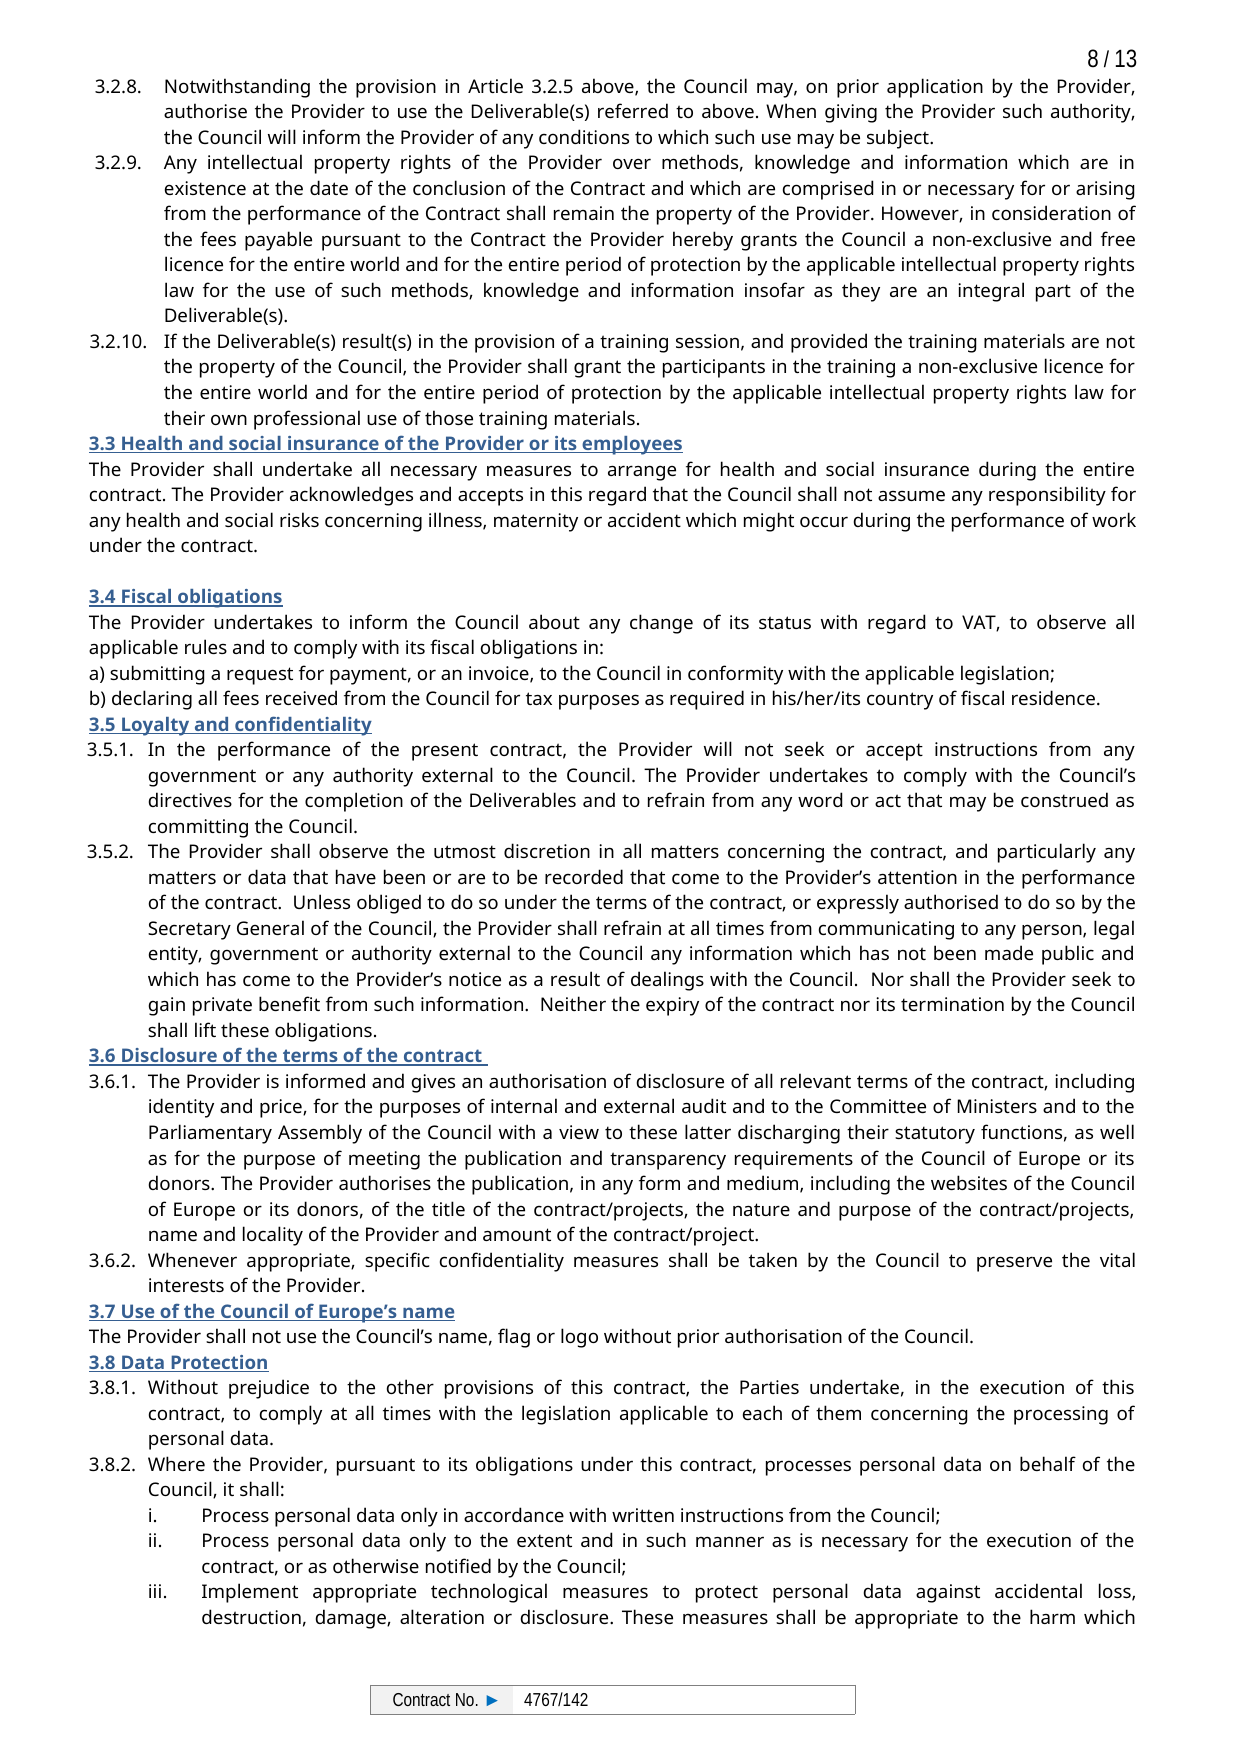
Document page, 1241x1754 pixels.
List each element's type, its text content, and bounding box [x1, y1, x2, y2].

list Notwithstanding the provision in Article 3.2.5 above, the Council may, on prior application by the Provider, authorise the Provider to use the Deliverable(s) referred to above. When giving the Provider such authority, the Council will inform the Provider of any conditions to which such use may be subject. [118, 73, 1137, 149]
text The Provider shall undertake all necessary measures to arrange for health and social insurance during the entire contract. The Provider acknowledges and accepts in this regard that the Council shall not assume any responsibility for any health and social risks concerning illness, maternity or accident which might occur during the performance of work under the contract. [89, 456, 1137, 558]
list Any intellectual property rights of the Provider over methods, knowledge and information which are in existence at the date of the conclusion of the Contract and which are comprised in or necessary for or arising from the performance of the Contract shall remain the property of the Provider. However, in consideration of the fees payable pursuant to the Contract the Provider hereby grants the Council a non-exclusive and free licence for the entire world and for the entire period of protection by the applicable intellectual property rights law for the use of such methods, knowledge and information insofar as they are an integral part of the Deliverable(s). [118, 149, 1137, 328]
list Where the Provider, pursuant to its obligations under this contract, processes personal data on behalf of the Council, it shall: [89, 1451, 1137, 1502]
text 3.4 Fiscal obligations [89, 583, 1137, 609]
list Process personal data only in accordance with written instructions from the Council; [148, 1502, 1137, 1528]
text 3.7 Use of the Council of Europe’s name [89, 1298, 1137, 1323]
list In the performance of the present contract, the Provider will not seek or accept instructions from any government or any authority external to the Council. The Provider undertakes to comply with the Council’s directives for the completion of the Deliverables and to refrain from any word or act that may be construed as committing the Council. [110, 737, 1137, 839]
text 3.8 Data Protection [89, 1349, 1137, 1374]
text 3.5 Loyalty and confidentiality [89, 711, 1137, 737]
text b) declaring all fees received from the Council for tax purposes as required in his/her/its country of fiscal residence. [89, 686, 1137, 711]
text The Provider shall not use the Council’s name, flag or logo without prior authorisation of the Council. [89, 1323, 1137, 1349]
list The Provider is informed and gives an authorisation of disclosure of all relevant terms of the contract, including identity and price, for the purposes of internal and external audit and to the Committee of Ministers and to the Parliamentary Assembly of the Council with a view to these latter discharging their statutory functions, as well as for the purpose of meeting the publication and transparency requirements of the Council of Europe or its donors. The Provider authorises the publication, in any form and medium, including the websites of the Council of Europe or its donors, of the title of the contract/projects, the nature and purpose of the contract/projects, name and locality of the Provider and amount of the contract/project. [89, 1068, 1137, 1247]
list The Provider shall observe the utmost discretion in all matters concerning the contract, and particularly any matters or data that have been or are to be recorded that come to the Provider’s attention in the performance of the contract. Unless obliged to do so under the terms of the contract, or expressly authorised to do so by the Secretary General of the Council, the Provider shall refrain at all times from communicating to any person, legal entity, government or authority external to the Council any information which has not been made public and which has come to the Provider’s notice as a result of dealings with the Council. Nor shall the Provider seek to gain private benefit from such information. Neither the expiry of the contract nor its termination by the Council shall lift these obligations. [110, 839, 1137, 1043]
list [148, 1579, 1137, 1630]
list Process personal data only to the extent and in such manner as is necessary for the execution of the contract, or as otherwise notified by the Council; [148, 1528, 1137, 1579]
text a) submitting a request for payment, or an invoice, to the Council in conformity with the applicable legislation; [89, 660, 1137, 686]
list Without prejudice to the other provisions of this contract, the Parties undertake, in the execution of this contract, to comply at all times with the legislation applicable to each of them concerning the processing of personal data. [89, 1374, 1137, 1451]
list Whenever appropriate, specific confidentiality measures shall be taken by the Council to preserve the vital interests of the Provider. [89, 1247, 1137, 1298]
text 3.6 Disclosure of the terms of the contract [89, 1043, 1137, 1068]
list If the Deliverable(s) result(s) in the provision of a training session, and provided the training materials are not the property of the Council, the Provider shall grant the participants in the training a non-exclusive licence for the entire world and for the entire period of protection by the applicable intellectual property rights law for their own professional use of those training materials. [118, 328, 1137, 430]
text The Provider undertakes to inform the Council about any change of its status with regard to VAT, to observe all applicable rules and to comply with its fiscal obligations in: [89, 609, 1137, 660]
text 3.3 Health and social insurance of the Provider or its employees [89, 430, 1137, 456]
